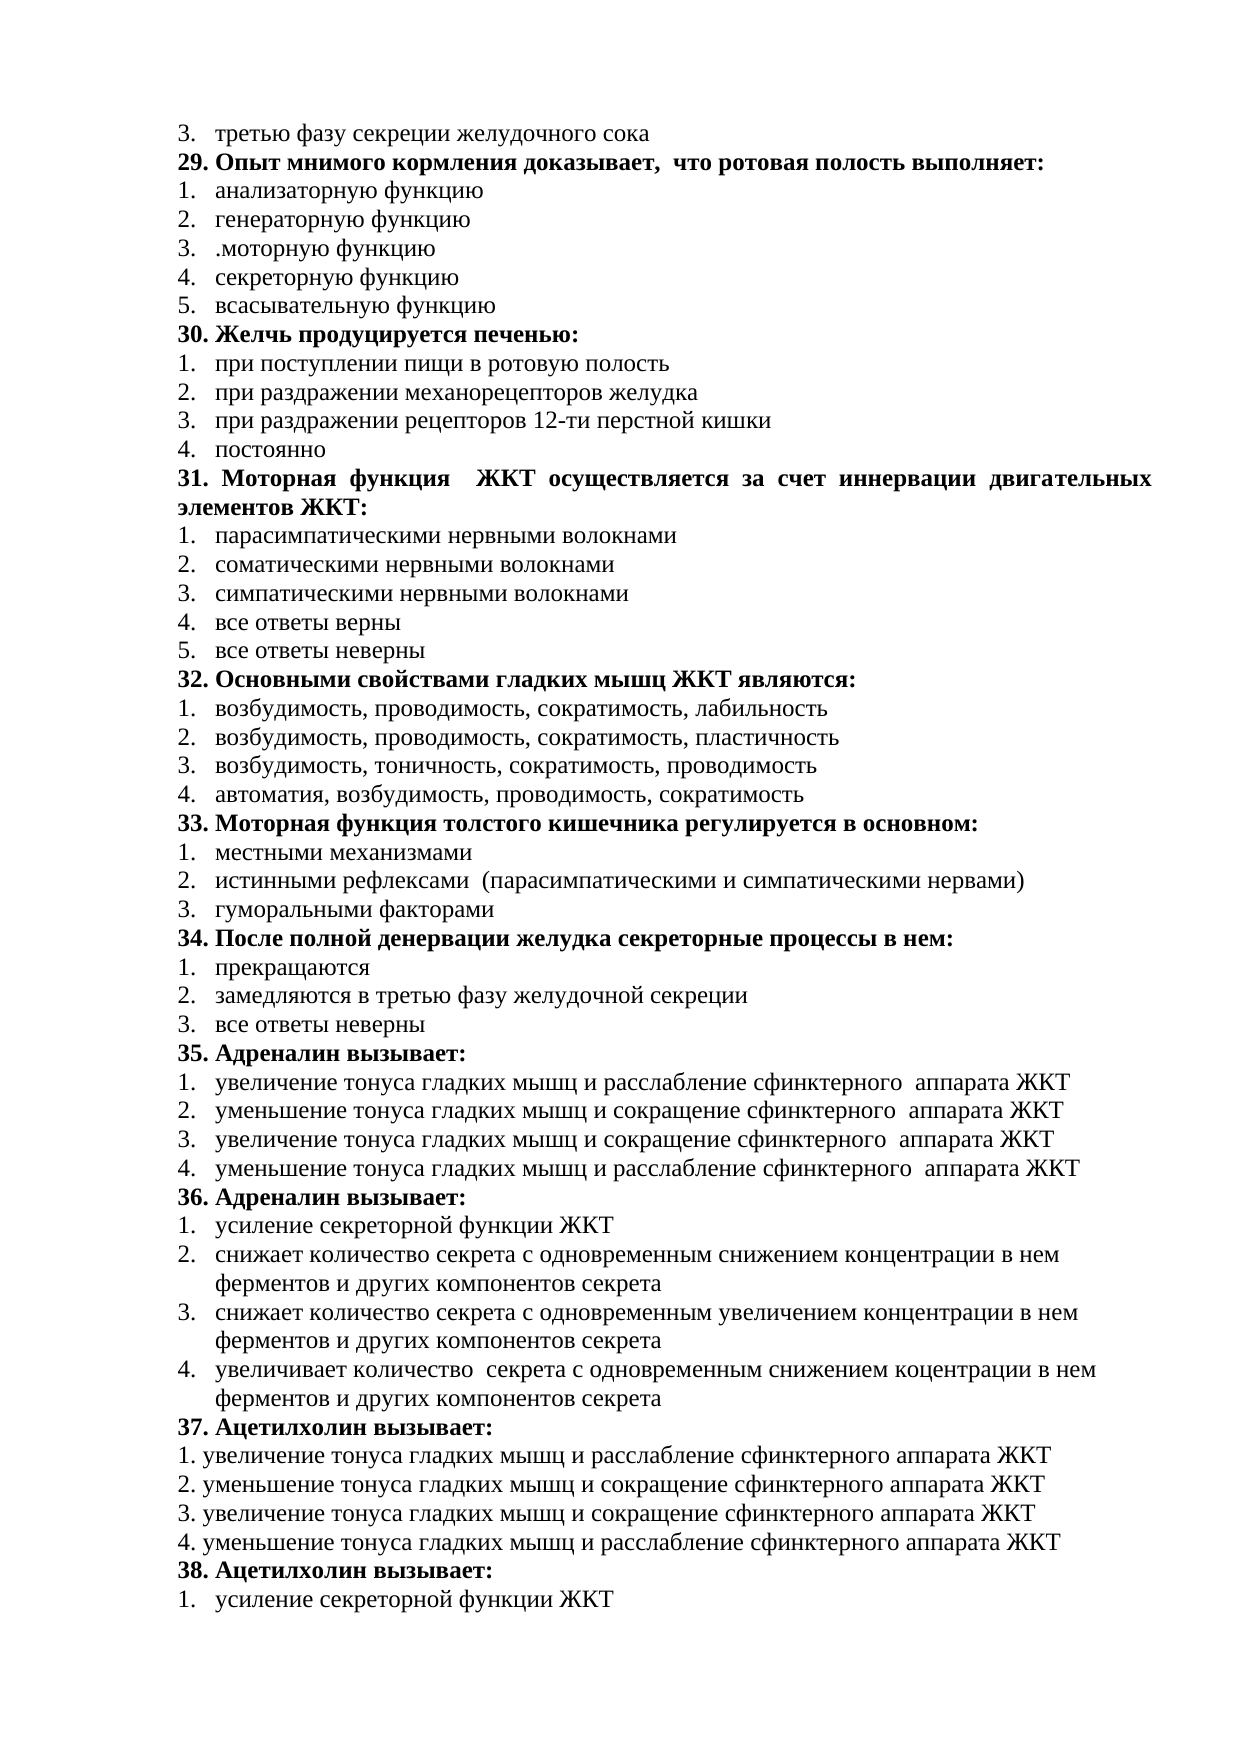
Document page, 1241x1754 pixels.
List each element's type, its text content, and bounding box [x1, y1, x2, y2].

list увеличение тонуса гладких мышц и сокращение сфинктерного аппарата ЖКТ [177, 1124, 1152, 1153]
list увеличение тонуса гладких мышц и расслабление сфинктерного аппарата ЖКТ [177, 1067, 1152, 1096]
list анализаторную функцию [177, 176, 1152, 204]
list замедляются в третью фазу желудочной секреции [177, 981, 1152, 1009]
list при раздражении механорецепторов желудка [177, 377, 1152, 406]
list уменьшение тонуса гладких мышц и расслабление сфинктерного аппарата ЖКТ [177, 1153, 1152, 1182]
list секреторную функцию [177, 262, 1152, 291]
text 2. уменьшение тонуса гладких мышц и сокращение сфинктерного аппарата ЖКТ [177, 1469, 1152, 1498]
list истинными рефлексами (парасимпатическими и симпатическими нервами) [177, 866, 1152, 894]
text 31. Моторная функция ЖКТ осуществляется за счет иннервации двигательных элементов ЖКТ: [177, 463, 1152, 521]
list автоматия, возбудимость, проводимость, сократимость [177, 779, 1152, 808]
list уменьшение тонуса гладких мышц и сокращение сфинктерного аппарата ЖКТ [177, 1096, 1152, 1124]
list .моторную функцию [177, 233, 1152, 262]
text 29. Опыт мнимого кормления доказывает, что ротовая полость выполняет: [177, 147, 1152, 176]
list усиление секреторной функции ЖКТ [177, 1584, 1152, 1613]
list снижает количество секрета с одновременным увеличением концентрации в нем ферментов и других компонентов секрета [177, 1297, 1152, 1354]
list парасимпатическими нервными волокнами [177, 521, 1152, 549]
list генераторную функцию [177, 204, 1152, 233]
text 35. Адреналин вызывает: [177, 1038, 1152, 1067]
list возбудимость, тоничность, сократимость, проводимость [177, 751, 1152, 779]
text 34. После полной денервации желудка секреторные процессы в нем: [177, 923, 1152, 952]
list снижает количество секрета с одновременным снижением концентрации в нем ферментов и других компонентов секрета [177, 1239, 1152, 1297]
text 33. Моторная функция толстого кишечника регулируется в основном: [177, 808, 1152, 837]
text 1. увеличение тонуса гладких мышц и расслабление сфинктерного аппарата ЖКТ [177, 1441, 1152, 1469]
list постоянно [177, 434, 1152, 463]
list возбудимость, проводимость, сократимость, пластичность [177, 722, 1152, 751]
list увеличивает количество секрета с одновременным снижением коцентрации в нем ферментов и других компонентов секрета [177, 1354, 1152, 1412]
text 37. Ацетилхолин вызывает: [177, 1412, 1152, 1441]
list третью фазу секреции желудочного сока [177, 118, 1152, 147]
text 4. уменьшение тонуса гладких мышц и расслабление сфинктерного аппарата ЖКТ [177, 1527, 1152, 1556]
list всасывательную функцию [177, 291, 1152, 319]
list усиление секреторной функции ЖКТ [177, 1211, 1152, 1239]
list гуморальными факторами [177, 894, 1152, 923]
list все ответы верны [177, 607, 1152, 636]
text 38. Ацетилхолин вызывает: [177, 1556, 1152, 1584]
list при раздражении рецепторов 12-ти перстной кишки [177, 406, 1152, 434]
list возбудимость, проводимость, сократимость, лабильность [177, 693, 1152, 722]
text 36. Адреналин вызывает: [177, 1182, 1152, 1211]
text 32. Основными свойствами гладких мышц ЖКТ являются: [177, 664, 1152, 693]
text 30. Желчь продуцируется печенью: [177, 319, 1152, 348]
list соматическими нервными волокнами [177, 549, 1152, 578]
list местными механизмами [177, 837, 1152, 866]
list прекращаются [177, 952, 1152, 981]
list симпатическими нервными волокнами [177, 578, 1152, 607]
list все ответы неверны [177, 636, 1152, 664]
list все ответы неверны [177, 1009, 1152, 1038]
list при поступлении пищи в ротовую полость [177, 348, 1152, 377]
text 3. увеличение тонуса гладких мышц и сокращение сфинктерного аппарата ЖКТ [177, 1498, 1152, 1527]
